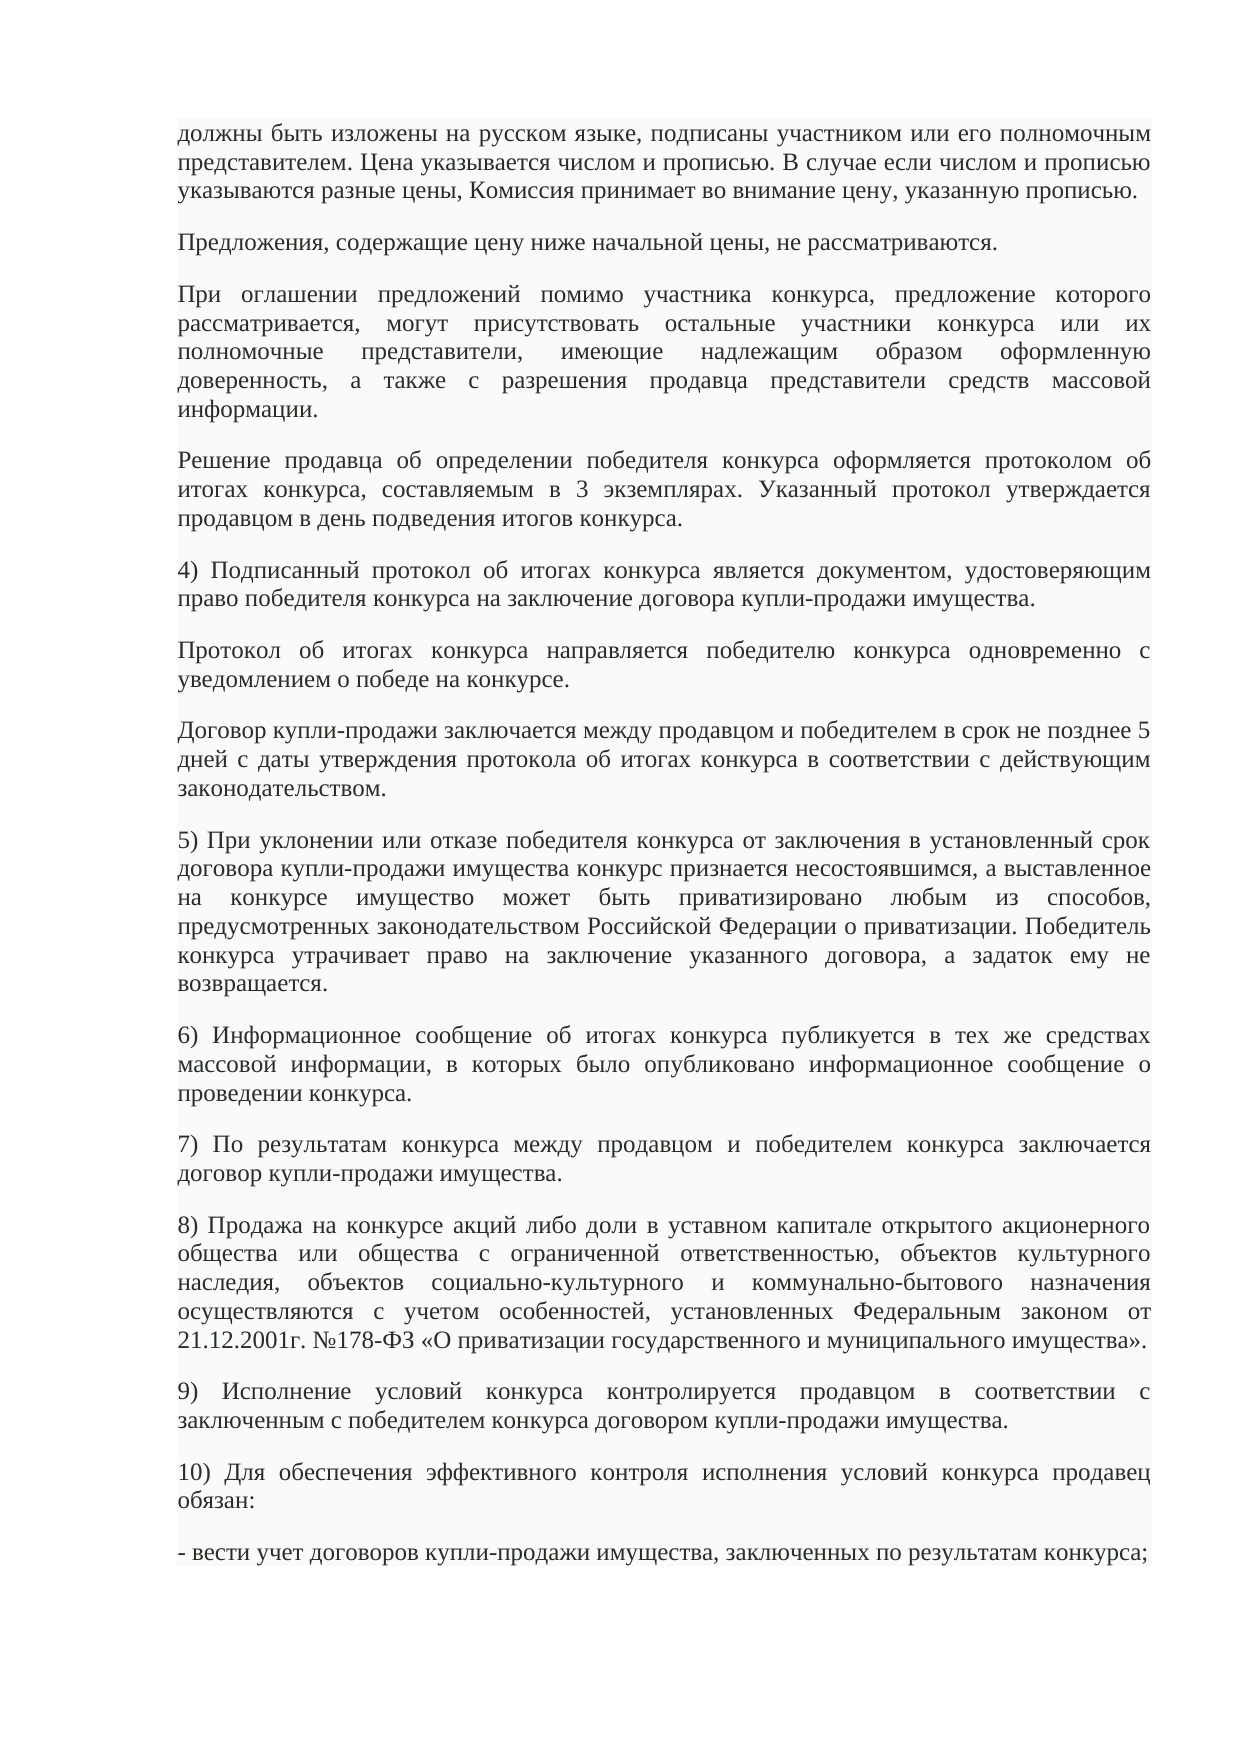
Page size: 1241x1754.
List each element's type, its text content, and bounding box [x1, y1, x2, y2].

text - вести учет договоров купли-продажи имущества, заключенных по результатам конкурса; [177, 1537, 1152, 1566]
text При оглашении предложений помимо участника конкурса, предложение которого рассматривается, могут присутствовать остальные участники конкурса или их полномочные представители, имеющие надлежащим образом оформленную доверенность, а также с разрешения продавца представители средств массовой информации. [177, 279, 1152, 423]
text Договор купли-продажи заключается между продавцом и победителем в срок не позднее 5 дней с даты утверждения протокола об итогах конкурса в соответствии с действующим законодательством. [177, 716, 1152, 802]
text 4) Подписанный протокол об итогах конкурса является документом, удостоверяющим право победителя конкурса на заключение договора купли-продажи имущества. [177, 555, 1152, 612]
text 5) При уклонении или отказе победителя конкурса от заключения в установленный срок договора купли-продажи имущества конкурс признается несостоявшимся, а выставленное на конкурсе имущество может быть приватизировано любым из способов, предусмотренных законодательством Российской Федерации о приватизации. Победитель конкурса утрачивает право на заключение указанного договора, а задаток ему не возвращается. [177, 825, 1152, 997]
text Протокол об итогах конкурса направляется победителю конкурса одновременно с уведомлением о победе на конкурсе. [177, 635, 1152, 693]
text 7) По результатам конкурса между продавцом и победителем конкурса заключается договор купли-продажи имущества. [177, 1129, 1152, 1187]
text 9) Исполнение условий конкурса контролируется продавцом в соответствии с заключенным с победителем конкурса договором купли-продажи имущества. [177, 1376, 1152, 1434]
text 8) Продажа на конкурсе акций либо доли в уставном капитале открытого акционерного общества или общества с ограниченной ответственностью, объектов культурного наследия, объектов социально-культурного и коммунально-бытового назначения осуществляются с учетом особенностей, установленных Федеральным законом от 21.12.2001г. №178-ФЗ «О приватизации государственного и муниципального имущества». [177, 1210, 1152, 1353]
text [177, 118, 1152, 204]
text Предложения, содержащие цену ниже начальной цены, не рассматриваются. [177, 227, 1152, 256]
text 6) Информационное сообщение об итогах конкурса публикуется в тех же средствах массовой информации, в которых было опубликовано информационное сообщение о проведении конкурса. [177, 1020, 1152, 1106]
text 10) Для обеспечения эффективного контроля исполнения условий конкурса продавец обязан: [177, 1457, 1152, 1514]
text Решение продавца об определении победителя конкурса оформляется протоколом об итогах конкурса, составляемым в 3 экземплярах. Указанный протокол утверждается продавцом в день подведения итогов конкурса. [177, 446, 1152, 532]
